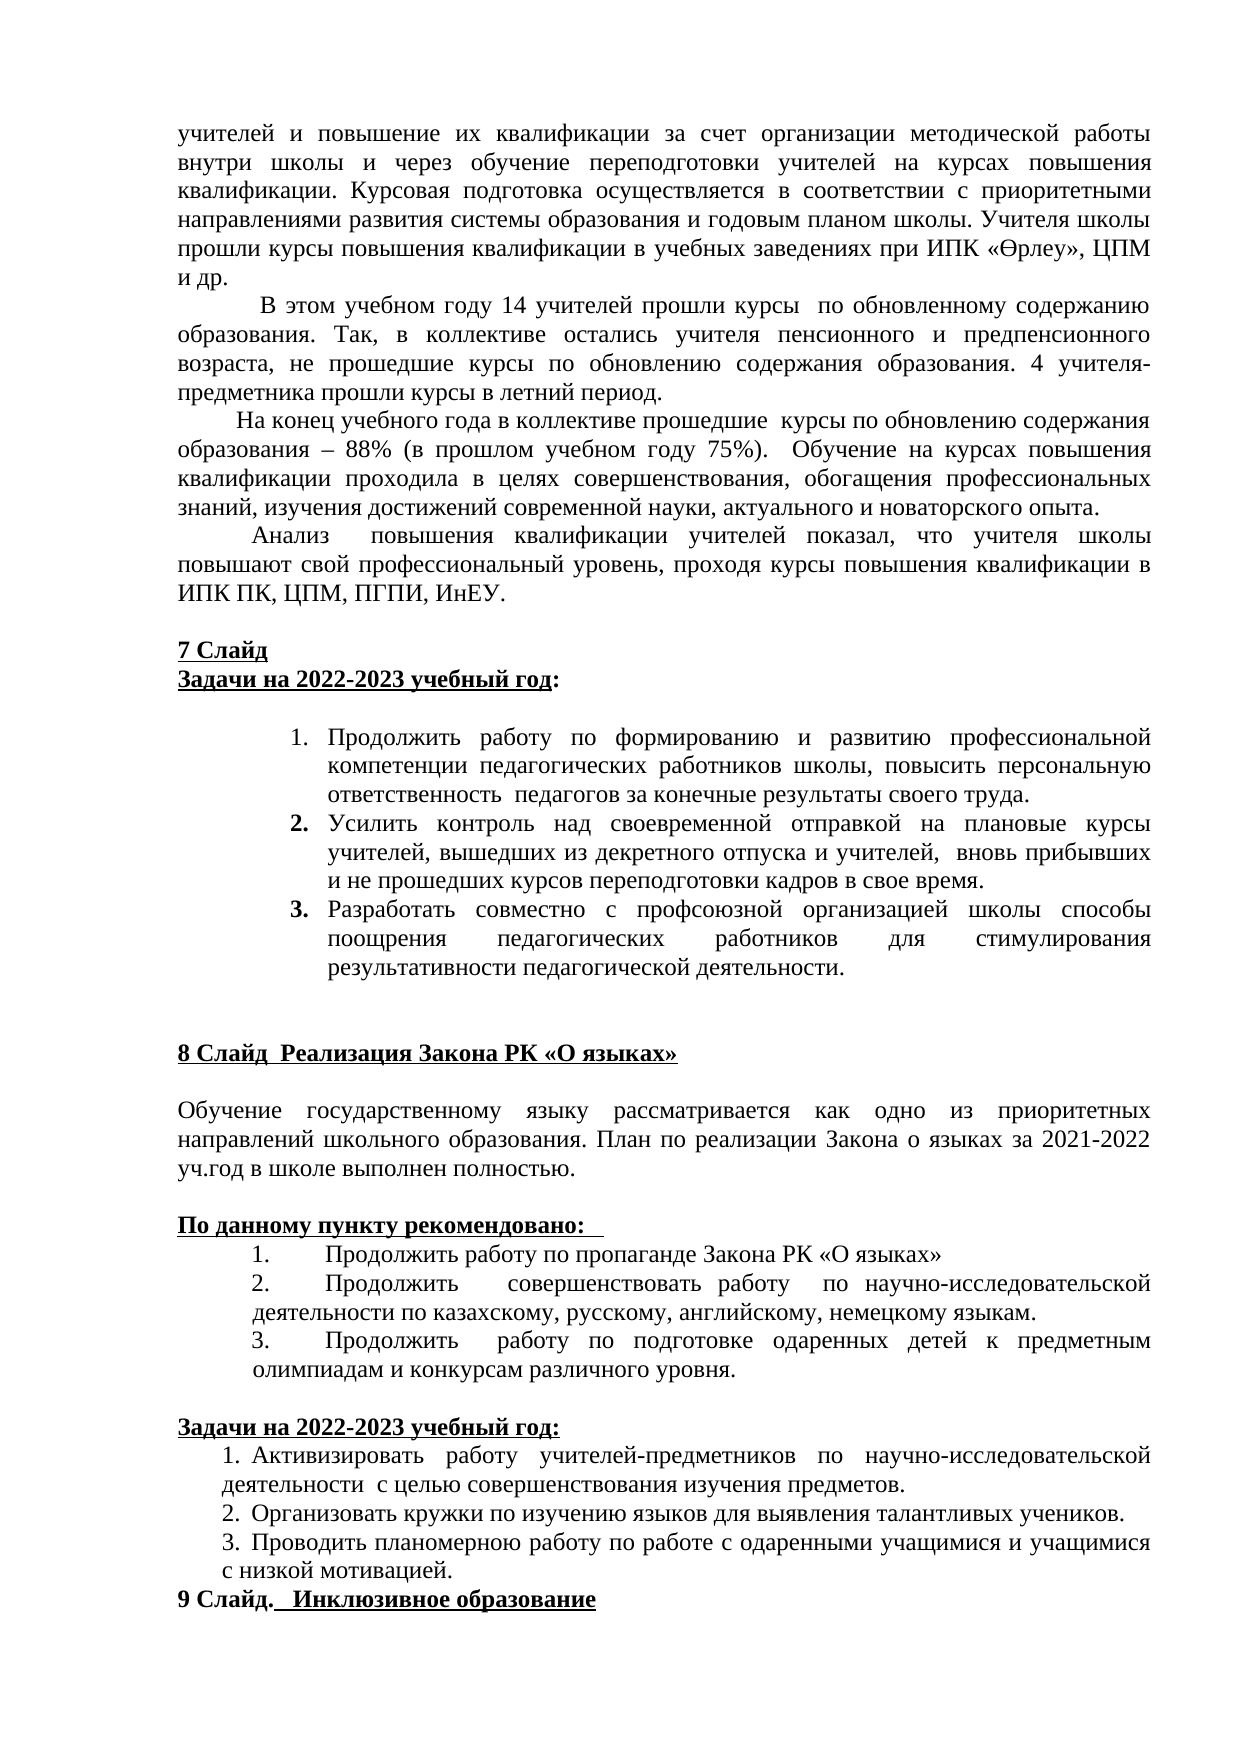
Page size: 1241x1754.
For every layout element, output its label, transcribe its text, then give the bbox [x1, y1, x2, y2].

text В этом учебном году 14 учителей прошли курсы по обновленному содержанию образования. Так, в коллективе остались учителя пенсионного и предпенсионного возраста, не прошедшие курсы по обновлению содержания образования. 4 учителя-предметника прошли курсы в летний период. [177, 291, 1152, 406]
list Продолжить работу по формированию и развитию профессиональной компетенции педагогических работников школы, повысить персональную ответственность педагогов за конечные результаты своего труда. [290, 722, 1152, 808]
text Обучение государственному языку рассматривается как одно из приоритетных направлений школьного образования. План по реализации Закона о языках за 2021-2022 уч.год в школе выполнен полностью. [177, 1096, 1152, 1182]
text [177, 118, 1152, 291]
text 7 Слайд [177, 636, 1152, 664]
text 8 Слайд Реализация Закона РК «О языках» [177, 1038, 1152, 1067]
text Задачи на 2022-2023 учебный год: [177, 664, 1152, 693]
text По данному пункту рекомендовано: [177, 1211, 1152, 1239]
list Активизировать работу учителей-предметников по научно-исследовательской деятельности с целью совершенствования изучения предметов. [222, 1441, 1152, 1498]
list Продолжить работу по пропаганде Закона РК «О языках» [251, 1239, 1152, 1268]
list Организовать кружки по изучению языков для выявления талантливых учеников. [222, 1498, 1152, 1527]
list Продолжить совершенствовать работу по научно-исследовательской деятельности по казахскому, русскому, английскому, немецкому языкам. [251, 1268, 1152, 1326]
text 9 Слайд. Инклюзивное образование [177, 1584, 1152, 1613]
list Разработать совместно с профсоюзной организацией школы способы поощрения педагогических работников для стимулирования результативности педагогической деятельности. [290, 894, 1152, 981]
text Анализ повышения квалификации учителей показал, что учителя школы повышают свой профессиональный уровень, проходя курсы повышения квалификации в ИПК ПК, ЦПМ, ПГПИ, ИнЕУ. [177, 521, 1152, 607]
list Проводить планомерною работу по работе с одаренными учащимися и учащимися с низкой мотивацией. [222, 1527, 1152, 1584]
list Усилить контроль над своевременной отправкой на плановые курсы учителей, вышедших из декретного отпуска и учителей, вновь прибывших и не прошедших курсов переподготовки кадров в свое время. [290, 808, 1152, 894]
list Продолжить работу по подготовке одаренных детей к предметным олимпиадам и конкурсам различного уровня. [251, 1326, 1152, 1383]
text На конец учебного года в коллективе прошедшие курсы по обновлению содержания образования – 88% (в прошлом учебном году 75%). Обучение на курсах повышения квалификации проходила в целях совершенствования, обогащения профессиональных знаний, изучения достижений современной науки, актуального и новаторского опыта. [177, 406, 1152, 521]
text Задачи на 2022-2023 учебный год: [177, 1412, 1152, 1441]
